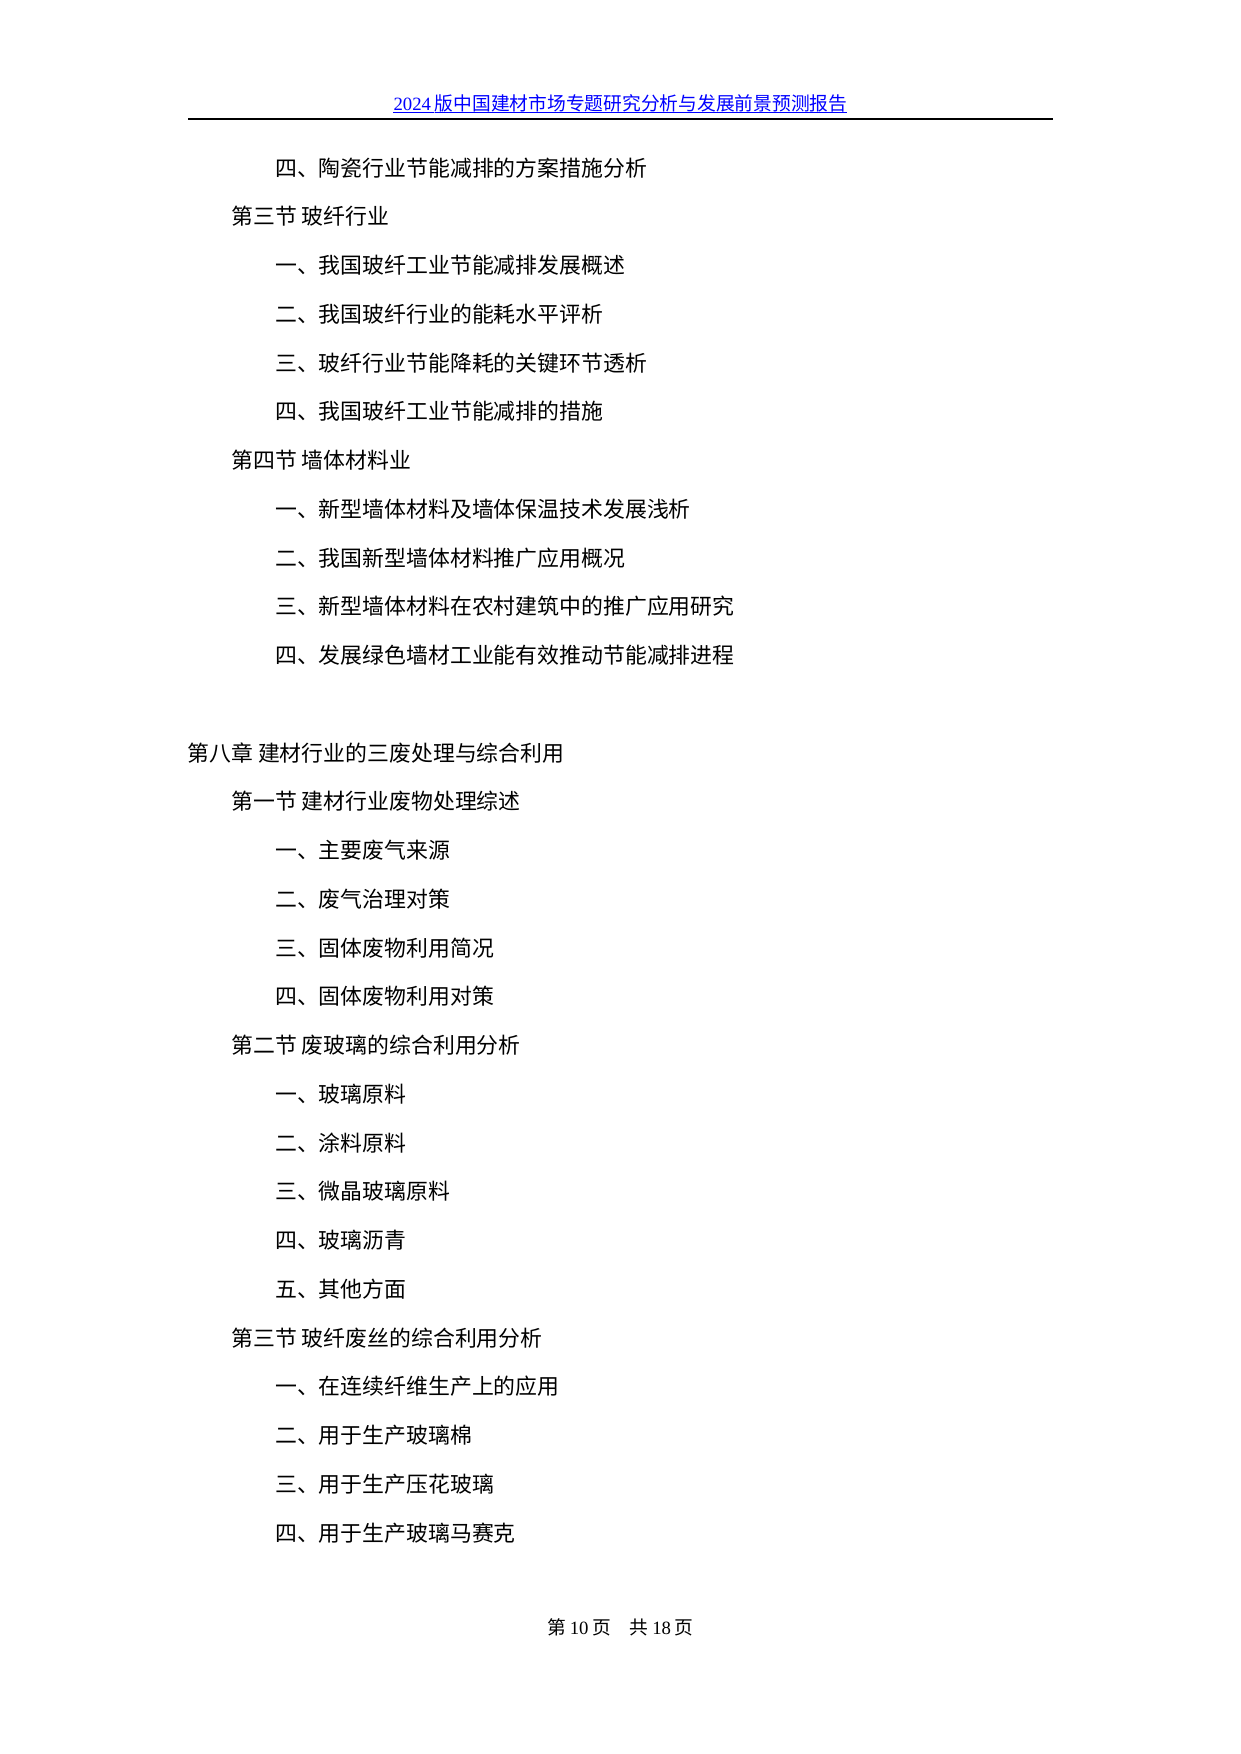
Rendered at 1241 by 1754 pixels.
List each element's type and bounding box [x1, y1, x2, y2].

text [187, 150, 1053, 1548]
